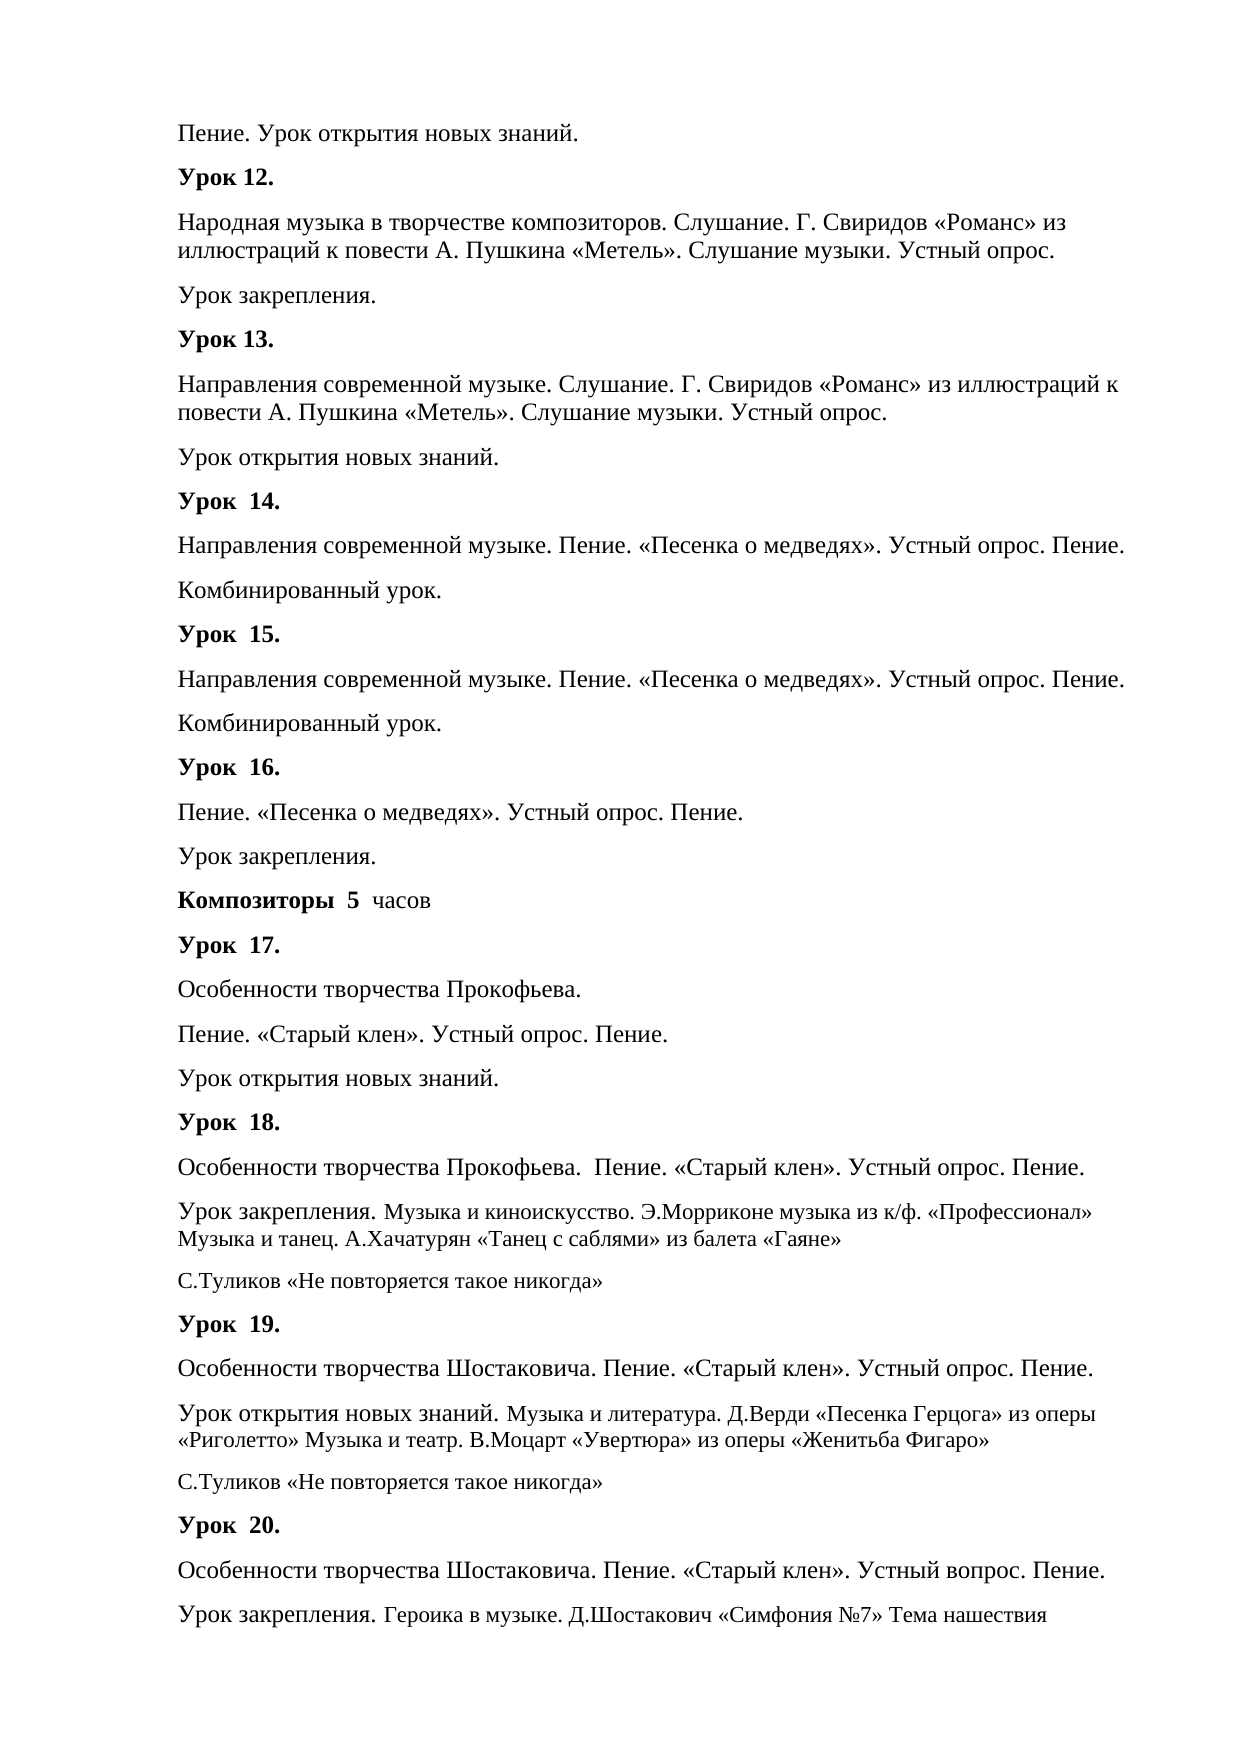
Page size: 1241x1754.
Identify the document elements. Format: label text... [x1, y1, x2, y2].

text Особенности творчества Прокофьева. [177, 974, 1152, 1003]
text Урок закрепления. Героика в музыке. Д.Шостакович «Симфония №7» Тема нашествия [177, 1599, 1152, 1628]
text Пение. «Старый клен». Устный опрос. Пение. [177, 1019, 1152, 1047]
text Урок 17. [177, 930, 1152, 959]
text Комбинированный урок. [177, 708, 1152, 737]
text Урок 16. [177, 752, 1152, 781]
text Урок 14. [177, 486, 1152, 515]
text Урок закрепления. [177, 841, 1152, 870]
text Композиторы 5 часов [177, 886, 1152, 914]
text Урок открытия новых знаний. Музыка и литература. Д.Верди «Песенка Герцога» из оперы «Риголетто» Музыка и театр. В.Моцарт «Увертюра» из оперы «Женитьба Фигаро» [177, 1398, 1152, 1453]
text Урок открытия новых знаний. [177, 442, 1152, 471]
text Особенности творчества Прокофьева. Пение. «Старый клен». Устный опрос. Пение. [177, 1152, 1152, 1181]
text Урок 15. [177, 619, 1152, 648]
text Комбинированный урок. [177, 575, 1152, 604]
text Народная музыка в творчестве композиторов. Слушание. Г. Свиридов «Романс» из иллюстраций к повести А. Пушкина «Метель». Слушание музыки. Устный опрос. [177, 207, 1152, 264]
text Урок 20. [177, 1510, 1152, 1539]
text Пение. Урок открытия новых знаний. [177, 118, 1152, 147]
text Урок открытия новых знаний. [177, 1063, 1152, 1092]
text Урок 13. [177, 324, 1152, 353]
text Урок закрепления. Музыка и киноискусство. Э.Морриконе музыка из к/ф. «Профессионал» Музыка и танец. А.Хачатурян «Танец с саблями» из балета «Гаяне» [177, 1196, 1152, 1251]
text Особенности творчества Шостаковича. Пение. «Старый клен». Устный опрос. Пение. [177, 1353, 1152, 1382]
text С.Туликов «Не повторяется такое никогда» [177, 1267, 1152, 1293]
text Пение. «Песенка о медведях». Устный опрос. Пение. [177, 797, 1152, 826]
text Урок 18. [177, 1107, 1152, 1136]
text Урок 12. [177, 162, 1152, 191]
text С.Туликов «Не повторяется такое никогда» [177, 1468, 1152, 1495]
text Урок 19. [177, 1309, 1152, 1338]
text Урок закрепления. [177, 280, 1152, 309]
text Направления современной музыке. Пение. «Песенка о медведях». Устный опрос. Пение. [177, 664, 1152, 692]
text Направления современной музыке. Пение. «Песенка о медведях». Устный опрос. Пение. [177, 531, 1152, 559]
text Особенности творчества Шостаковича. Пение. «Старый клен». Устный вопрос. Пение. [177, 1555, 1152, 1583]
text Направления современной музыке. Слушание. Г. Свиридов «Романс» из иллюстраций к повести А. Пушкина «Метель». Слушание музыки. Устный опрос. [177, 369, 1152, 426]
